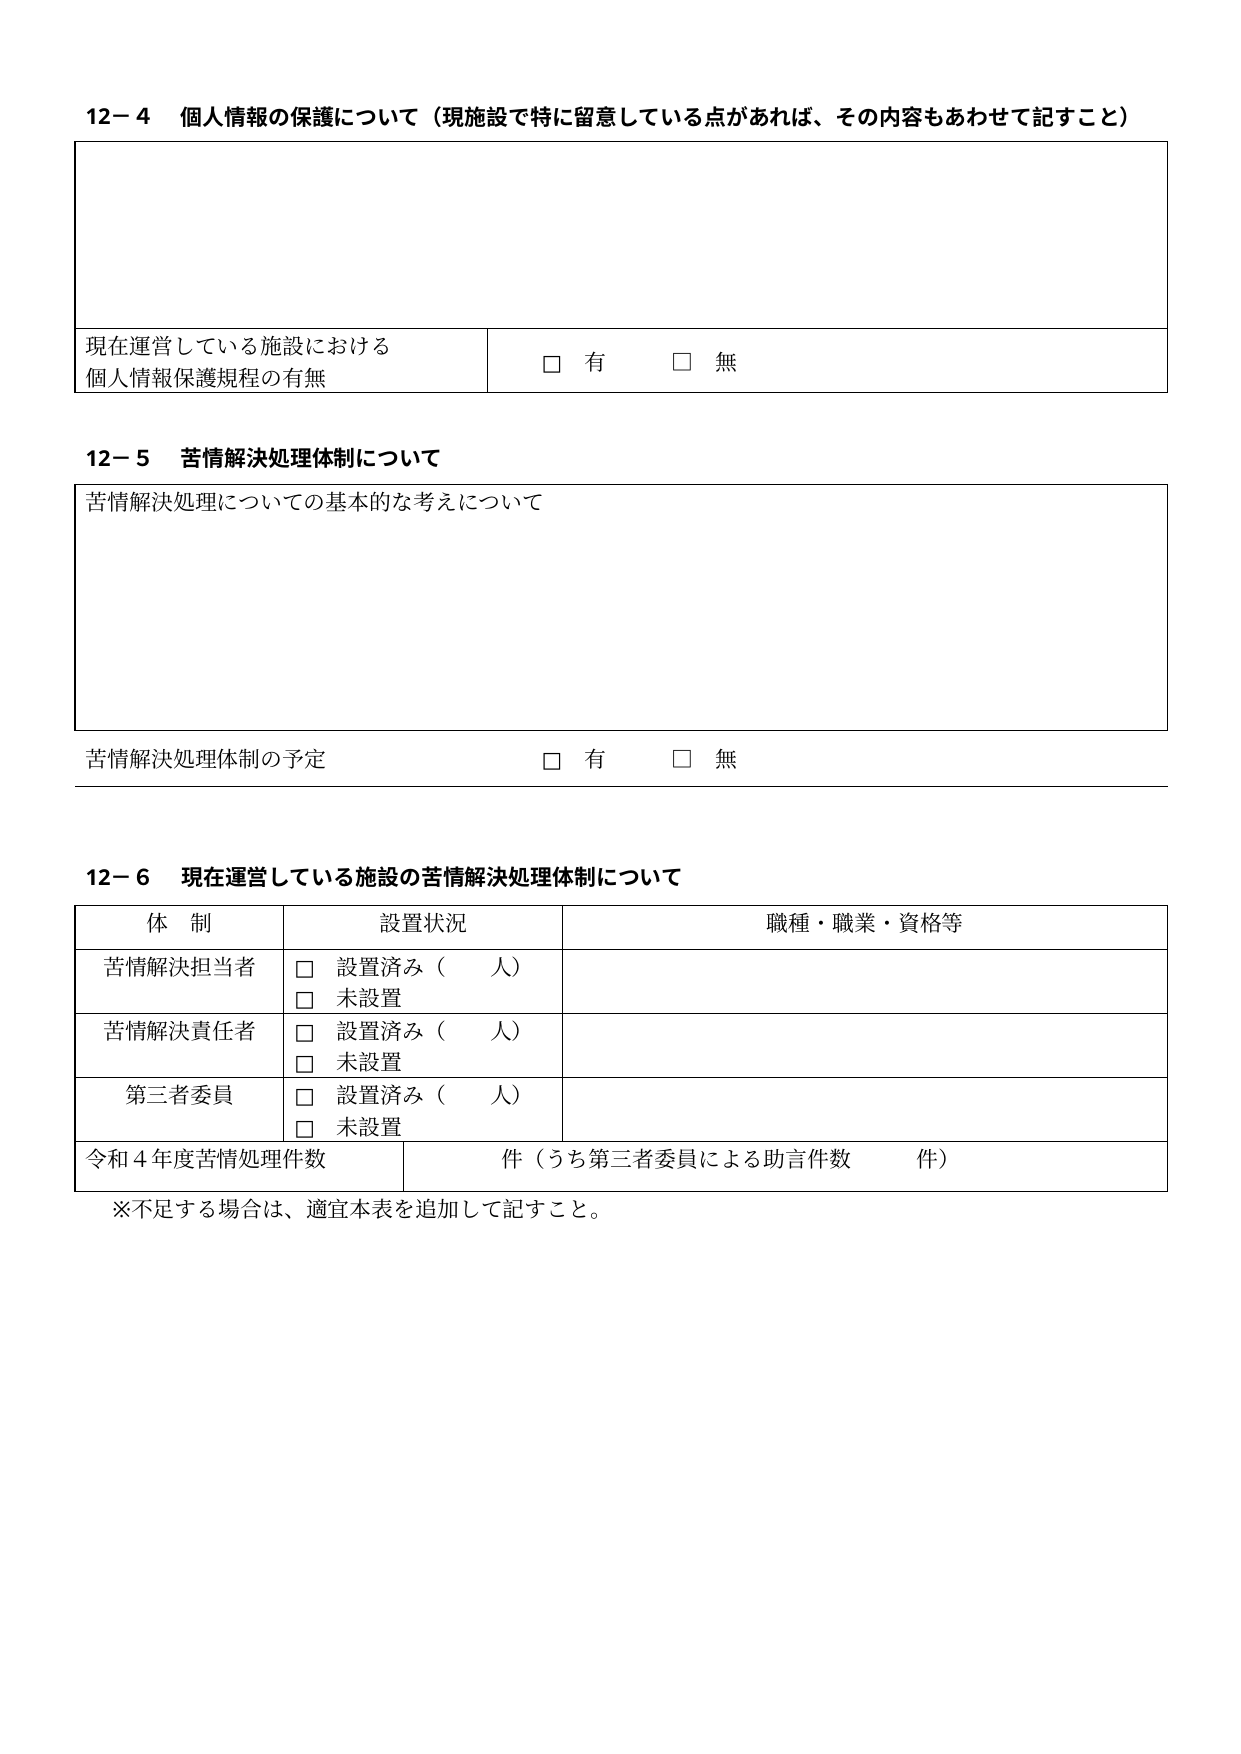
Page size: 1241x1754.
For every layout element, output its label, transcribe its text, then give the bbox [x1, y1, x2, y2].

table_cell 件（うち第三者委員による助言件数 件） [404, 1142, 1167, 1191]
table_cell 第三者委員 [76, 1078, 283, 1141]
table_cell [563, 1014, 1167, 1077]
table_cell □ 設置済み（ 人） □ 未設置 [284, 1014, 562, 1077]
table_cell 苦情解決担当者 [76, 950, 283, 1013]
table_cell [76, 142, 1167, 328]
table_cell 体 制 [76, 906, 283, 949]
table_cell 苦情解決処理体制の予定 [75, 731, 487, 786]
table_header 12－４ [75, 90, 170, 141]
table_cell □ 設置済み（ 人） □ 未設置 [284, 950, 562, 1013]
table_cell [563, 950, 1167, 1013]
text ※不足する場合は、適宜本表を追加して記すこと。 [112, 1192, 1165, 1224]
table_cell □ 有 □ 無 [488, 731, 1168, 786]
table_header 苦情解決処理体制について [170, 431, 1168, 484]
table_cell 現在運営している施設における 個人情報保護規程の有無 [76, 329, 487, 392]
table_header 現在運営している施設の苦情解決処理体制について [171, 846, 1168, 905]
table_cell 苦情解決処理についての基本的な考えについて [76, 485, 1167, 729]
table_cell 設置状況 [284, 906, 562, 949]
table_cell 令和４年度苦情処理件数 [76, 1142, 403, 1191]
table_header 個人情報の保護について（現施設で特に留意している点があれば、その内容もあわせて記すこと） [170, 90, 1168, 141]
table_cell 苦情解決責任者 [76, 1014, 283, 1077]
table_cell □ 有 □ 無 [488, 329, 1167, 392]
table_header 12－５ [75, 431, 170, 484]
table_cell 職種・職業・資格等 [563, 906, 1167, 949]
table_cell [563, 1078, 1167, 1141]
table_cell □ 設置済み（ 人） □ 未設置 [284, 1078, 562, 1141]
table_header 12－６ [75, 846, 171, 905]
